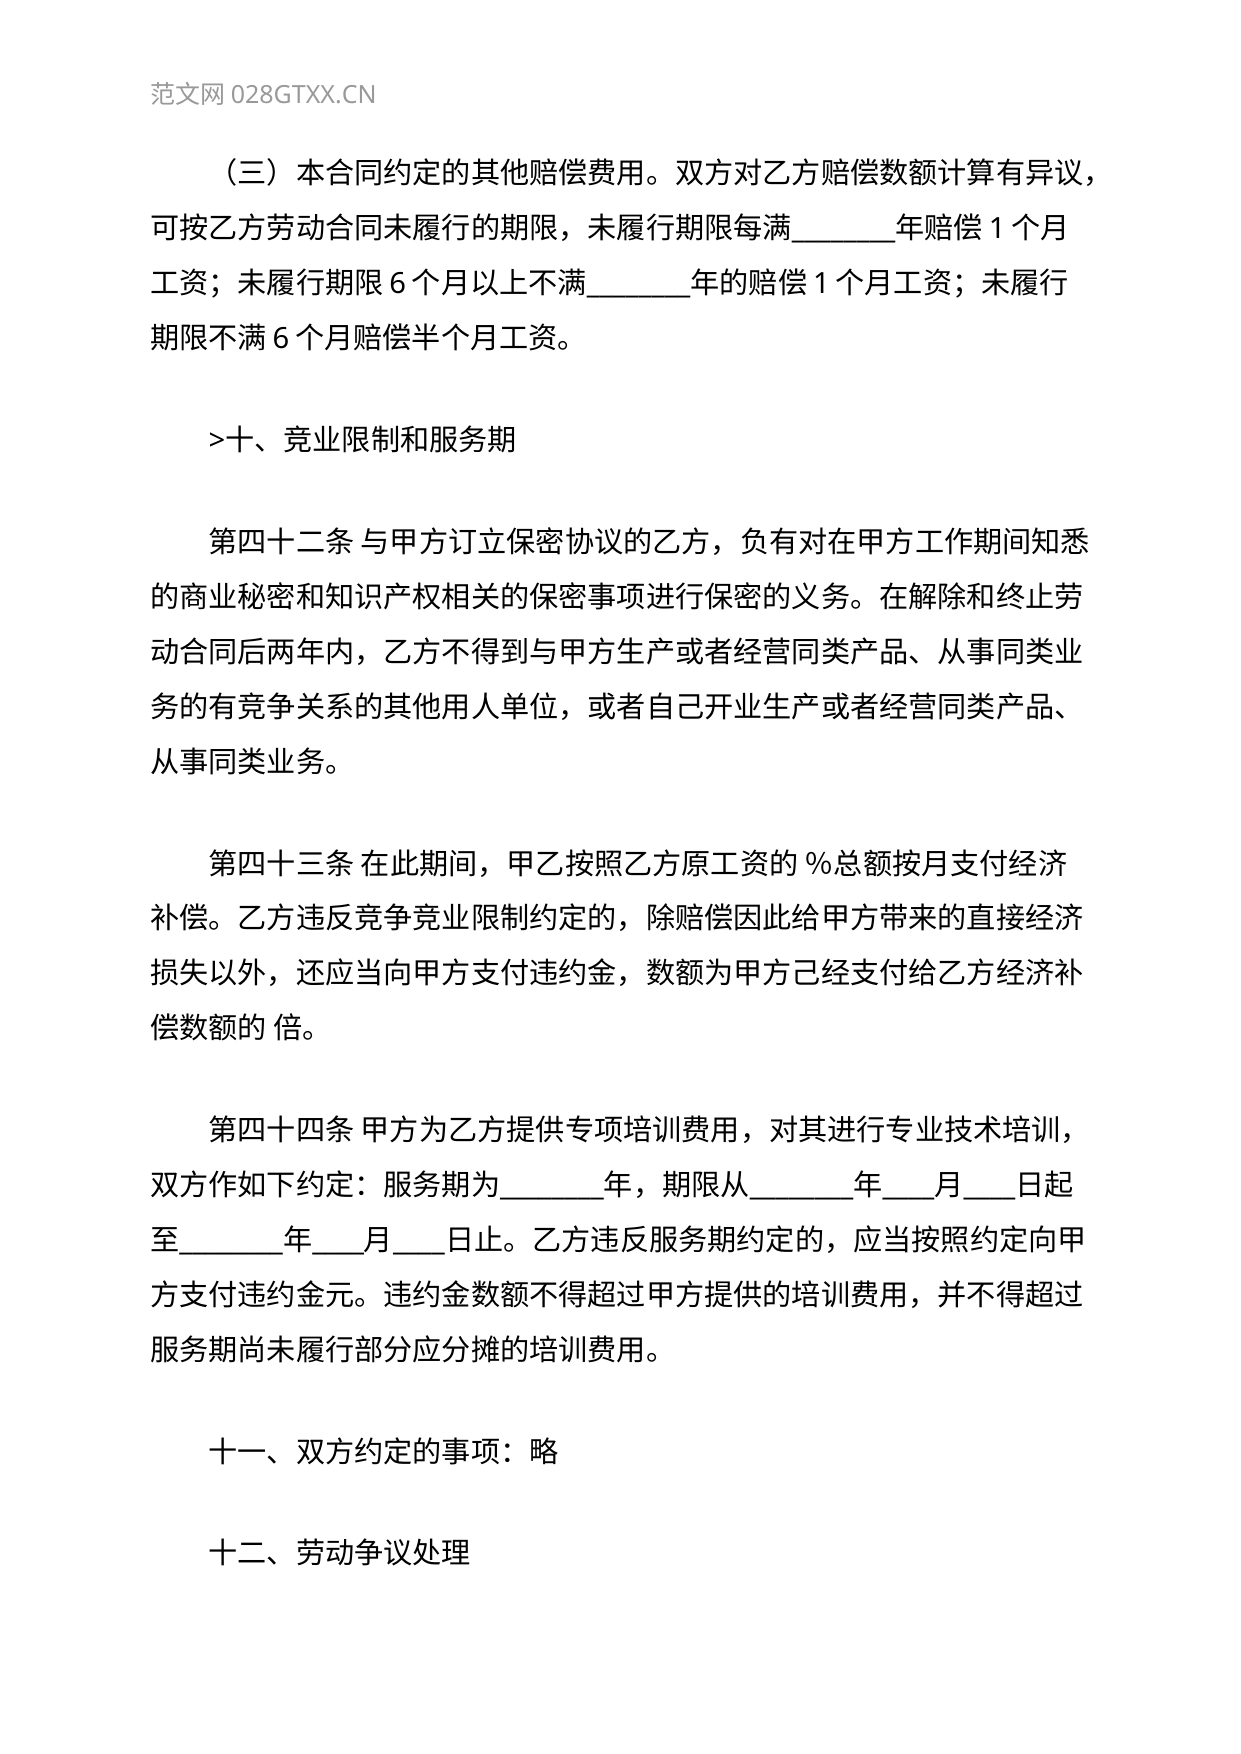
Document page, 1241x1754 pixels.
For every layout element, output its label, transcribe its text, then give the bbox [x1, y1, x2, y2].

text 第四十二条 与甲方订立保密协议的乙方，负有对在甲方工作期间知悉的商业秘密和知识产权相关的保密事项进行保密的义务。在解除和终止劳动合同后两年内，乙方不得到与甲方生产或者经营同类产品、从事同类业务的有竞争关系的其他用人单位，或者自己开业生产或者经营同类产品、从事同类业务。 [150, 519, 1090, 781]
text 十一、双方约定的事项：略 [150, 1428, 1090, 1471]
text 十二、劳动争议处理 [150, 1530, 1090, 1572]
text （三）本合同约定的其他赔偿费用。双方对乙方赔偿数额计算有异议，可按乙方劳动合同未履行的期限，未履行期限每满________年赔偿1个月工资；未履行期限6个月以上不满________年的赔偿1个月工资；未履行期限不满6个月赔偿半个月工资。 [150, 150, 1090, 357]
text 第四十三条 在此期间，甲乙按照乙方原工资的 ％总额按月支付经济补偿。乙方违反竞争竞业限制约定的，除赔偿因此给甲方带来的直接经济损失以外，还应当向甲方支付违约金，数额为甲方己经支付给乙方经济补偿数额的 倍。 [150, 840, 1090, 1047]
text 第四十四条 甲方为乙方提供专项培训费用，对其进行专业技术培训，双方作如下约定：服务期为________年，期限从________年____月____日起至________年____月____日止。乙方违反服务期约定的，应当按照约定向甲方支付违约金元。违约金数额不得超过甲方提供的培训费用，并不得超过服务期尚未履行部分应分摊的培训费用。 [150, 1107, 1090, 1369]
text >十、竞业限制和服务期 [150, 417, 1090, 459]
